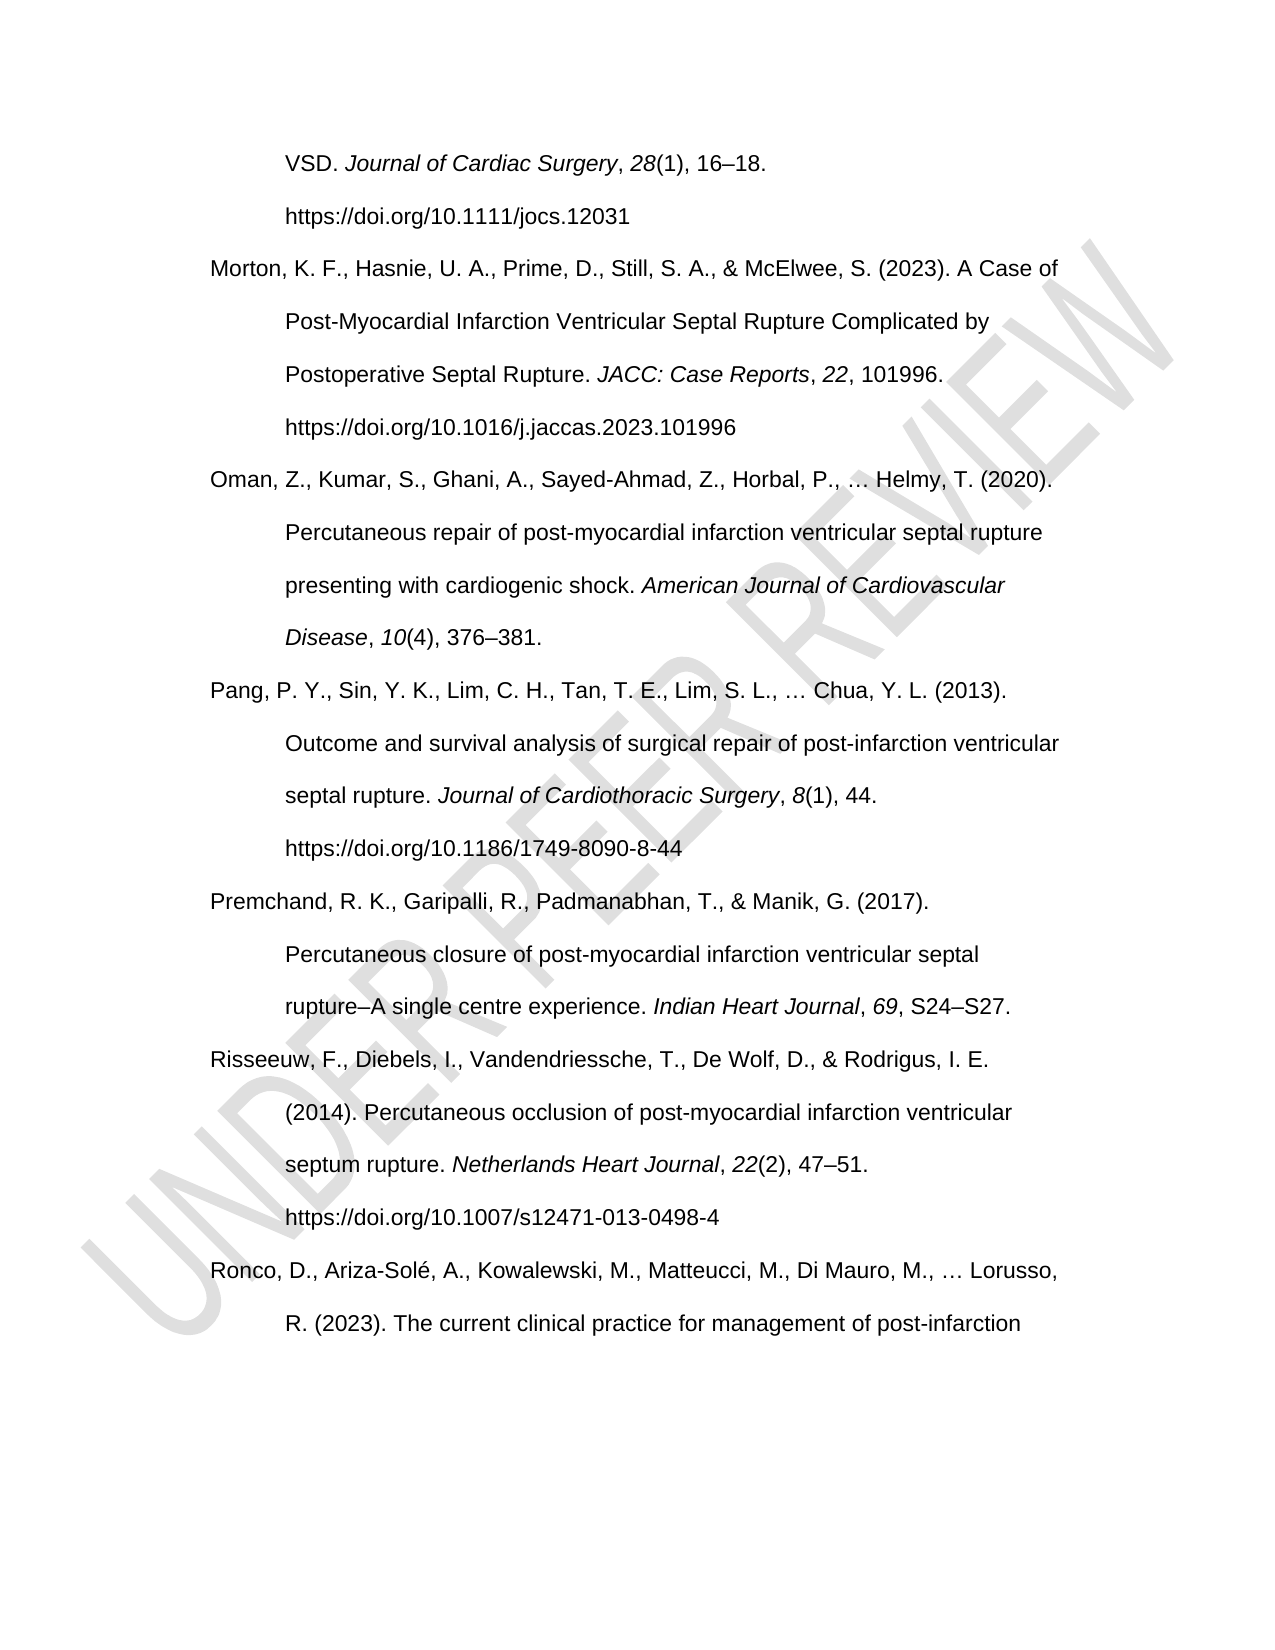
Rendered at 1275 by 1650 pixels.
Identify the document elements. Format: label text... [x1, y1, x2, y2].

text Risseeuw, F., Diebels, I., Vandendriessche, T., De Wolf, D., & Rodrigus, I. E. (2014). Percutaneous occlusion of post-myocardial infarction ventricular septum rupture. Netherlands Heart Journal, 22(2), 47–51. https://doi.org/10.1007/s12471-013-0498-4 [210, 1046, 1065, 1231]
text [210, 1257, 1065, 1336]
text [210, 150, 1065, 229]
text Pang, P. Y., Sin, Y. K., Lim, C. H., Tan, T. E., Lim, S. L., … Chua, Y. L. (2013). Outcome and survival analysis of surgical repair of post-infarction ventricular septal rupture. Journal of Cardiothoracic Surgery, 8(1), 44. https://doi.org/10.1186/1749-8090-8-44 [210, 677, 1065, 862]
text Oman, Z., Kumar, S., Ghani, A., Sayed-Ahmad, Z., Horbal, P., … Helmy, T. (2020). Percutaneous repair of post-myocardial infarction ventricular septal rupture presenting with cardiogenic shock. American Journal of Cardiovascular Disease, 10(4), 376–381. [210, 466, 1065, 651]
text Premchand, R. K., Garipalli, R., Padmanabhan, T., & Manik, G. (2017). Percutaneous closure of post-myocardial infarction ventricular septal rupture–A single centre experience. Indian Heart Journal, 69, S24–S27. [210, 888, 1065, 1020]
text Morton, K. F., Hasnie, U. A., Prime, D., Still, S. A., & McElwee, S. (2023). A Case of Post-Myocardial Infarction Ventricular Septal Rupture Complicated by Postoperative Septal Rupture. JACC: Case Reports, 22, 101996. https://doi.org/10.1016/j.jaccas.2023.101996 [210, 255, 1065, 440]
